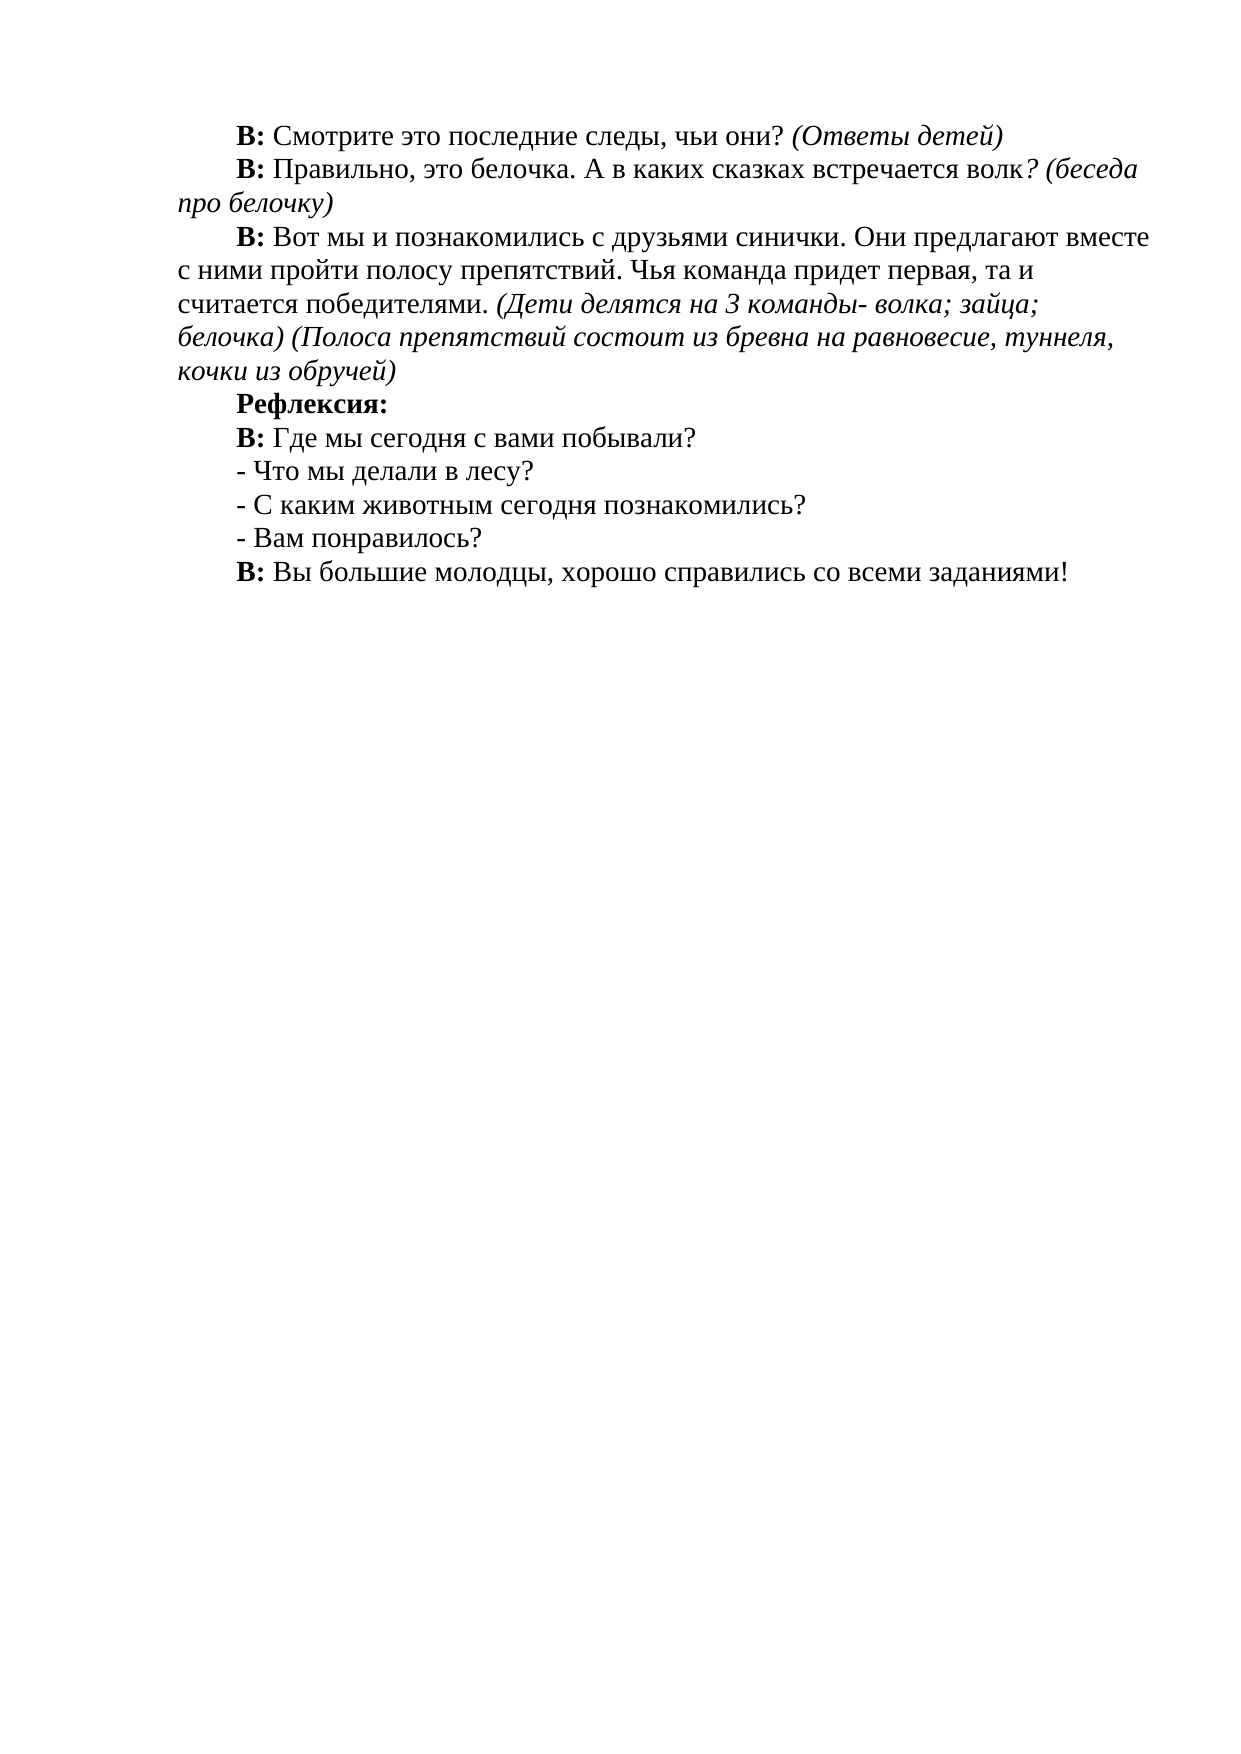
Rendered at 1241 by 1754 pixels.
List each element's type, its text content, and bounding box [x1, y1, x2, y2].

text В: Вот мы и познакомились с друзьями синички. Они предлагают вместе с ними пройти полосу препятствий. Чья команда придет первая, та и считается победителями. (Дети делятся на 3 команды- волка; зайца; белочка) (Полоса препятствий состоит из бревна на равновесие, туннеля, кочки из обручей) [177, 219, 1152, 386]
text Рефлексия: [177, 386, 1152, 420]
text В: Вы большие молодцы, хорошо справились со всеми заданиями! [177, 554, 1152, 588]
text - Вам понравилось? [177, 521, 1152, 554]
text В: Правильно, это белочка. А в каких сказках встречается волк? (беседа про белочку) [177, 152, 1152, 219]
text - С каким животным сегодня познакомились? [177, 487, 1152, 521]
text В: Где мы сегодня с вами побывали? [177, 420, 1152, 453]
text В: Смотрите это последние следы, чьи они? (Ответы детей) [177, 118, 1152, 152]
text - Что мы делали в лесу? [177, 453, 1152, 487]
